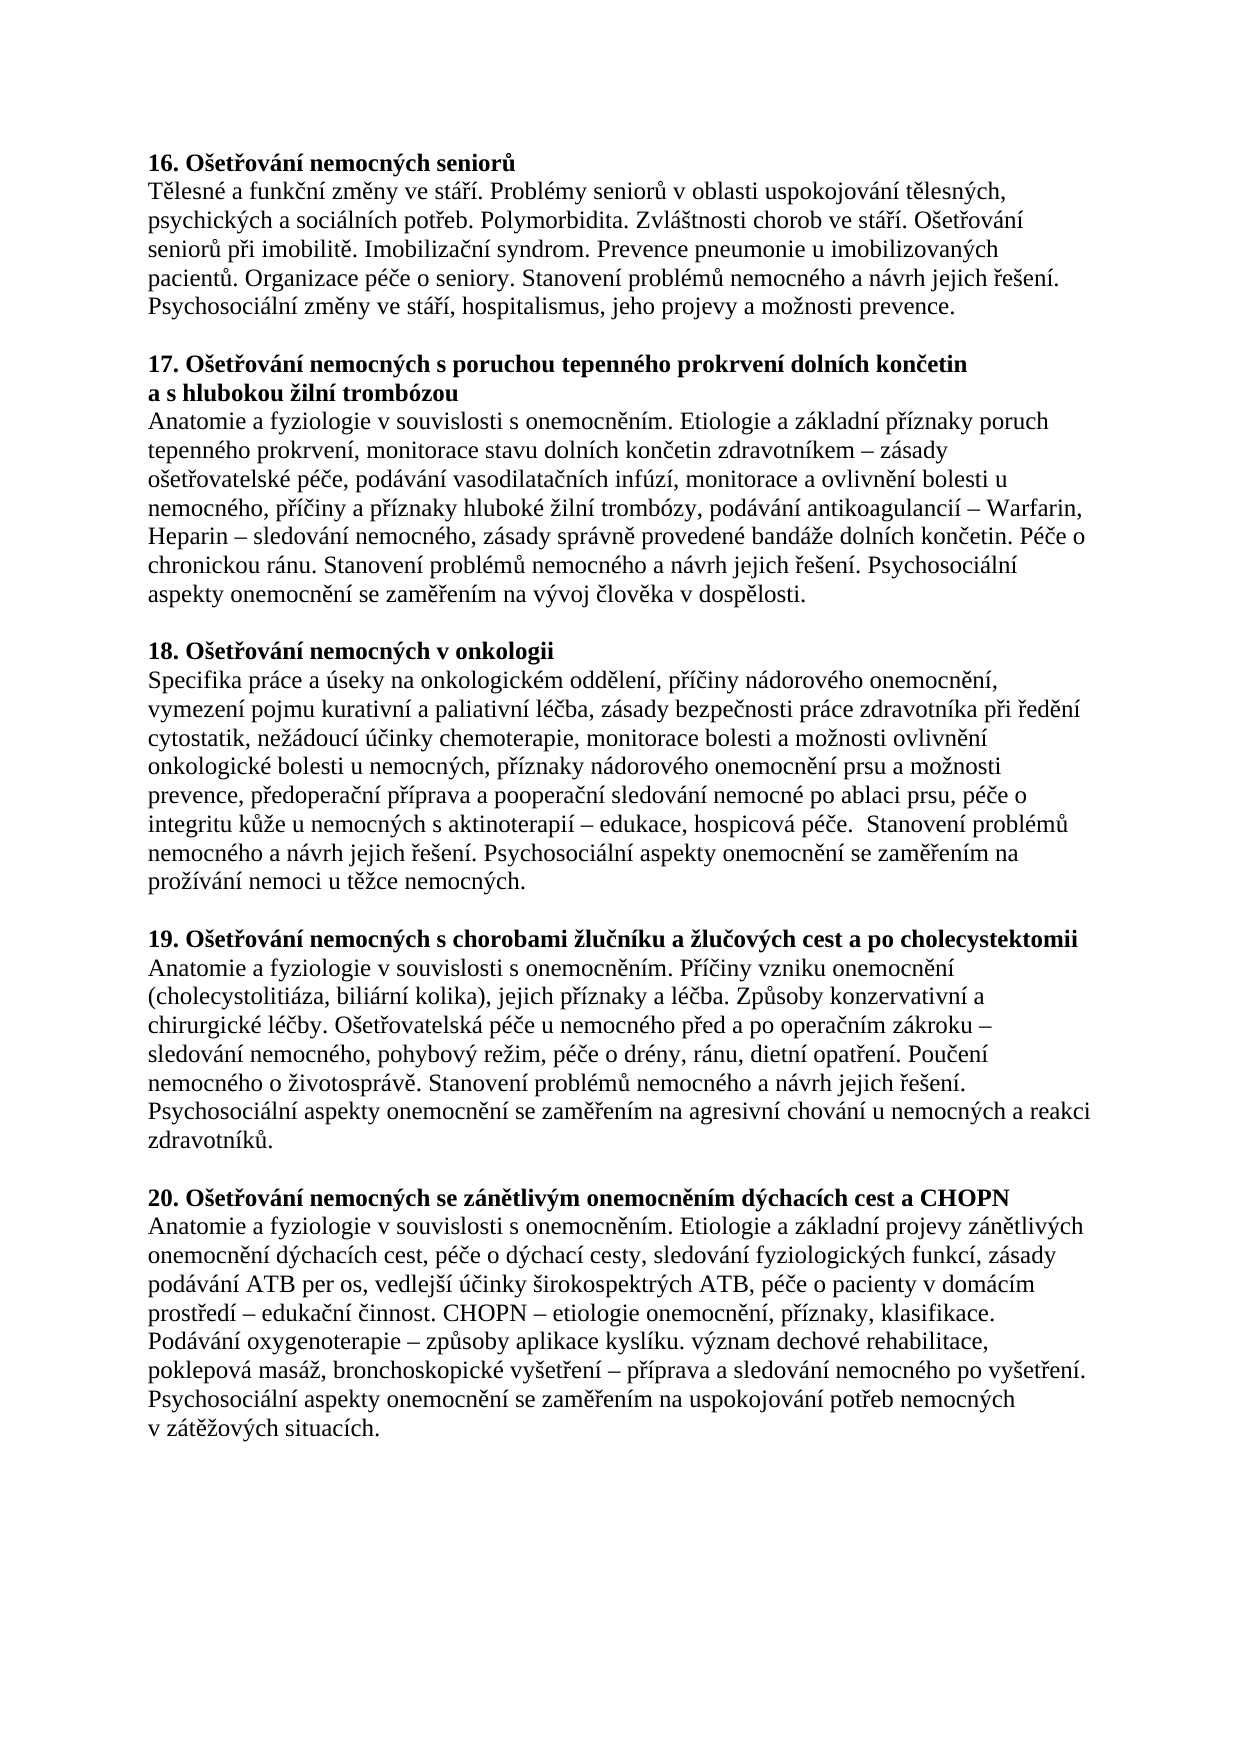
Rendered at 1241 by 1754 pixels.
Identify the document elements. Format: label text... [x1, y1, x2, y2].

text a s hlubokou žilní trombózou [148, 378, 1093, 406]
text Psychosociální změny ve stáří, hospitalismus, jeho projevy a možnosti prevence. [148, 291, 1093, 320]
text 17. Ošetřování nemocných s poruchou tepenného prokrvení dolních končetin [148, 349, 1093, 378]
text Tělesné a funkční změny ve stáří. Problémy seniorů v oblasti uspokojování tělesných, psychických a sociálních potřeb. Polymorbidita. Zvláštnosti chorob ve stáří. Ošetřování seniorů při imobilitě. Imobilizační syndrom. Prevence pneumonie u imobilizovaných pacientů. Organizace péče o seniory. Stanovení problémů nemocného a návrh jejich řešení. [148, 176, 1093, 291]
text 20. Ošetřování nemocných se zánětlivým onemocněním dýchacích cest a CHOPN [148, 1183, 1093, 1211]
text Anatomie a fyziologie v souvislosti s onemocněním. Etiologie a základní projevy zánětlivých onemocnění dýchacích cest, péče o dýchací cesty, sledování fyziologických funkcí, zásady podávání ATB per os, vedlejší účinky širokospektrých ATB, péče o pacienty v domácím prostředí – edukační činnost. CHOPN – etiologie onemocnění, příznaky, klasifikace. Podávání oxygenoterapie – způsoby aplikace kyslíku. význam dechové rehabilitace, poklepová masáž, bronchoskopické vyšetření – příprava a sledování nemocného po vyšetření. Psychosociální aspekty onemocnění se zaměřením na uspokojování potřeb nemocných v zátěžových situacích. [148, 1211, 1093, 1441]
text 16. Ošetřování nemocných seniorů [148, 148, 1093, 176]
text Anatomie a fyziologie v souvislosti s onemocněním. Etiologie a základní příznaky poruch tepenného prokrvení, monitorace stavu dolních končetin zdravotníkem – zásady ošetřovatelské péče, podávání vasodilatačních infúzí, monitorace a ovlivnění bolesti u nemocného, příčiny a příznaky hluboké žilní trombózy, podávání antikoagulancií – Warfarin, Heparin – sledování nemocného, zásady správně provedené bandáže dolních končetin. Péče o chronickou ránu. Stanovení problémů nemocného a návrh jejich řešení. Psychosociální aspekty onemocnění se zaměřením na vývoj člověka v dospělosti. [148, 406, 1093, 608]
text Specifika práce a úseky na onkologickém oddělení, příčiny nádorového onemocnění, vymezení pojmu kurativní a paliativní léčba, zásady bezpečnosti práce zdravotníka při ředění cytostatik, nežádoucí účinky chemoterapie, monitorace bolesti a možnosti ovlivnění onkologické bolesti u nemocných, příznaky nádorového onemocnění prsu a možnosti prevence, předoperační příprava a pooperační sledování nemocné po ablaci prsu, péče o integritu kůže u nemocných s aktinoterapií – edukace, hospicová péče. Stanovení problémů nemocného a návrh jejich řešení. Psychosociální aspekty onemocnění se zaměřením na prožívání nemoci u těžce nemocných. [148, 665, 1093, 895]
text 19. Ošetřování nemocných s chorobami žlučníku a žlučových cest a po cholecystektomii [148, 924, 1093, 953]
text 18. Ošetřování nemocných v onkologii [148, 636, 1093, 665]
text Anatomie a fyziologie v souvislosti s onemocněním. Příčiny vzniku onemocnění (cholecystolitiáza, biliární kolika), jejich příznaky a léčba. Způsoby konzervativní a chirurgické léčby. Ošetřovatelská péče u nemocného před a po operačním zákroku – sledování nemocného, pohybový režim, péče o drény, ránu, dietní opatření. Poučení nemocného o životosprávě. Stanovení problémů nemocného a návrh jejich řešení. Psychosociální aspekty onemocnění se zaměřením na agresivní chování u nemocných a reakci zdravotníků. [148, 953, 1093, 1154]
